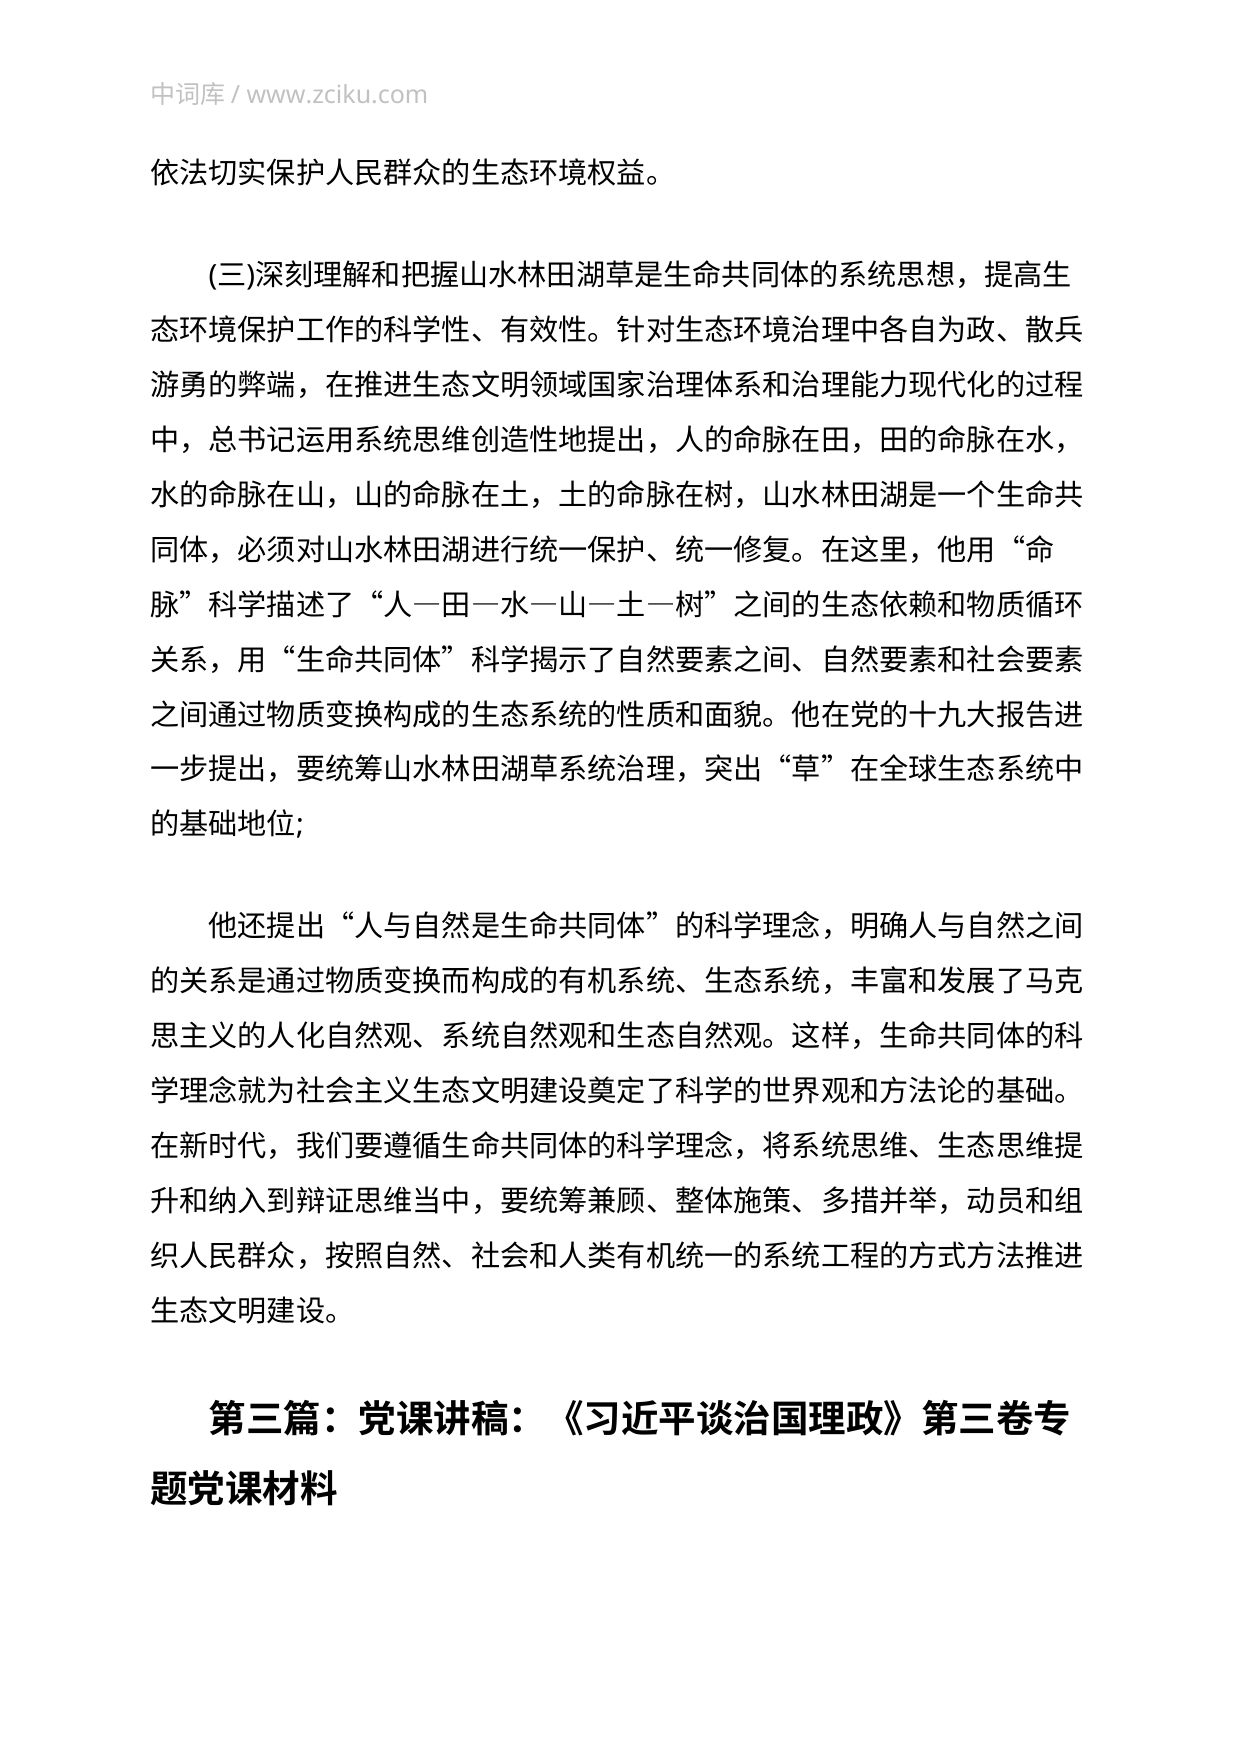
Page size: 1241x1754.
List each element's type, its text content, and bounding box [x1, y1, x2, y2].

text (三)深刻理解和把握山水林田湖草是生命共同体的系统思想，提高生态环境保护工作的科学性、有效性。针对生态环境治理中各自为政、散兵游勇的弊端，在推进生态文明领域国家治理体系和治理能力现代化的过程中，总书记运用系统思维创造性地提出，人的命脉在田，田的命脉在水，水的命脉在山，山的命脉在土，土的命脉在树，山水林田湖是一个生命共同体，必须对山水林田湖进行统一保护、统一修复。在这里，他用“命脉”科学描述了“人—田—水—山—土—树”之间的生态依赖和物质循环关系，用“生命共同体”科学揭示了自然要素之间、自然要素和社会要素之间通过物质变换构成的生态系统的性质和面貌。他在党的十九大报告进一步提出，要统筹山水林田湖草系统治理，突出“草”在全球生态系统中的基础地位; [150, 252, 1090, 843]
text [150, 150, 1090, 192]
text 第三篇：党课讲稿：《习近平谈治国理政》第三卷专题党课材料 [150, 1389, 1090, 1514]
text 他还提出“人与自然是生命共同体”的科学理念，明确人与自然之间的关系是通过物质变换而构成的有机系统、生态系统，丰富和发展了马克思主义的人化自然观、系统自然观和生态自然观。这样，生命共同体的科学理念就为社会主义生态文明建设奠定了科学的世界观和方法论的基础。在新时代，我们要遵循生命共同体的科学理念，将系统思维、生态思维提升和纳入到辩证思维当中，要统筹兼顾、整体施策、多措并举，动员和组织人民群众，按照自然、社会和人类有机统一的系统工程的方式方法推进生态文明建设。 [150, 903, 1090, 1329]
